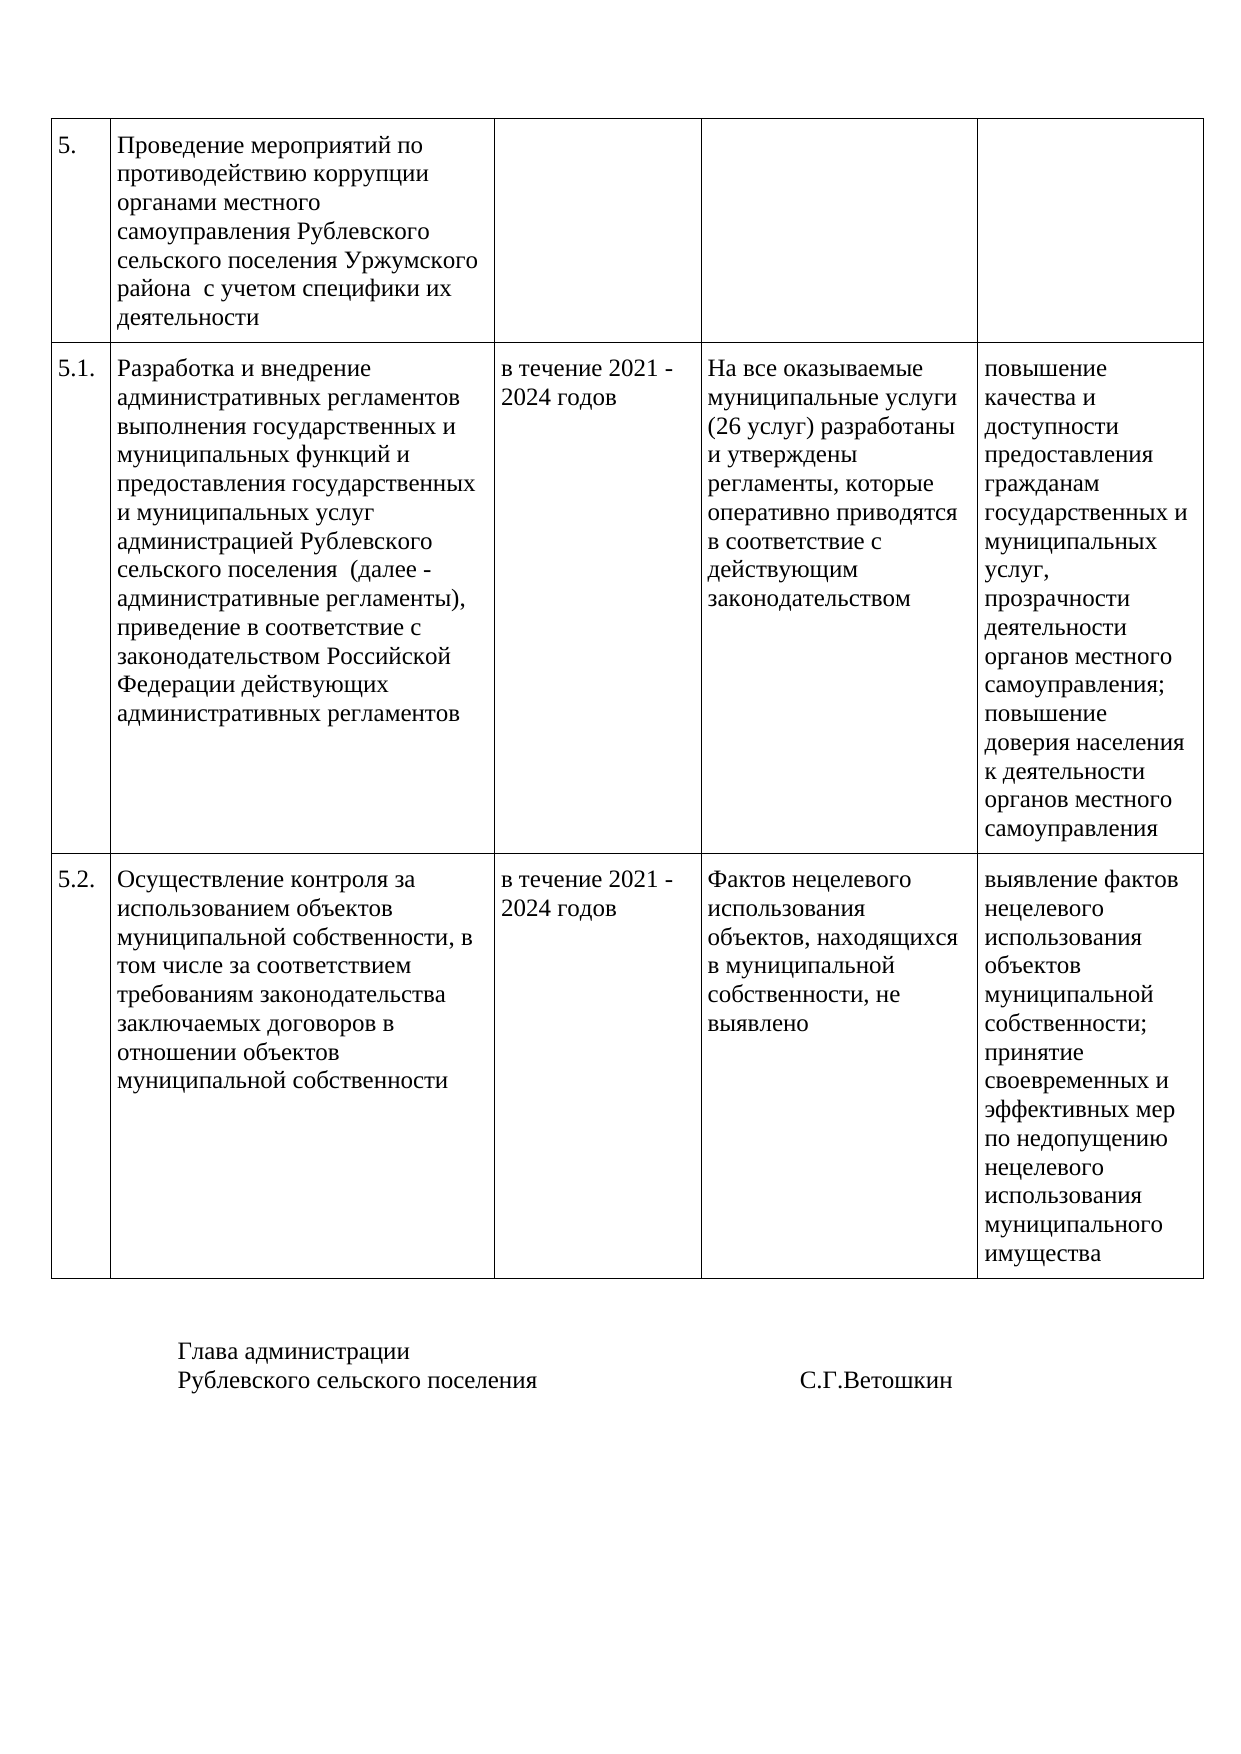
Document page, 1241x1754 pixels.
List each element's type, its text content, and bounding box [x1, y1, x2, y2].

table_cell повышение качества и доступности предоставления гражданам государственных и муниципальных услуг, прозрачности деятельности органов местного самоуправления; повышение доверия населения к деятельности органов местного самоуправления [978, 343, 1203, 853]
text Глава администрации [177, 1336, 1152, 1365]
table_cell в течение 2021 - 2024 годов [495, 854, 701, 1277]
table_cell выявление фактов нецелевого использования объектов муниципальной собственности; принятие своевременных и эффективных мер по недопущению нецелевого использования муниципального имущества [978, 854, 1203, 1277]
table_cell Разработка и внедрение административных регламентов выполнения государственных и муниципальных функций и предоставления государственных и муниципальных услуг администрацией Рублевского сельского поселения (далее - административные регламенты), приведение в соответствие с законодательством Российской Федерации действующих административных регламентов [111, 343, 494, 853]
table_cell Фактов нецелевого использования объектов, находящихся в муниципальной собственности, не выявлено [702, 854, 977, 1277]
table_cell в течение 2021 - 2024 годов [495, 343, 701, 853]
text Рублевского сельского поселения С.Г.Ветошкин [177, 1365, 1152, 1393]
table_cell 5.2. [52, 854, 110, 1277]
table_cell На все оказываемые муниципальные услуги (26 услуг) разработаны и утверждены регламенты, которые оперативно приводятся в соответствие с действующим законодательством [702, 343, 977, 853]
table_cell 5.1. [52, 343, 110, 853]
table_cell [495, 119, 701, 342]
table_cell Проведение мероприятий по противодействию коррупции органами местного самоуправления Рублевского сельского поселения Уржумского района с учетом специфики их деятельности [111, 119, 494, 342]
table_cell [978, 119, 1203, 342]
table_cell Осуществление контроля за использованием объектов муниципальной собственности, в том числе за соответствием требованиям законодательства заключаемых договоров в отношении объектов муниципальной собственности [111, 854, 494, 1277]
table_cell [702, 119, 977, 342]
table_cell 5. [52, 119, 110, 342]
